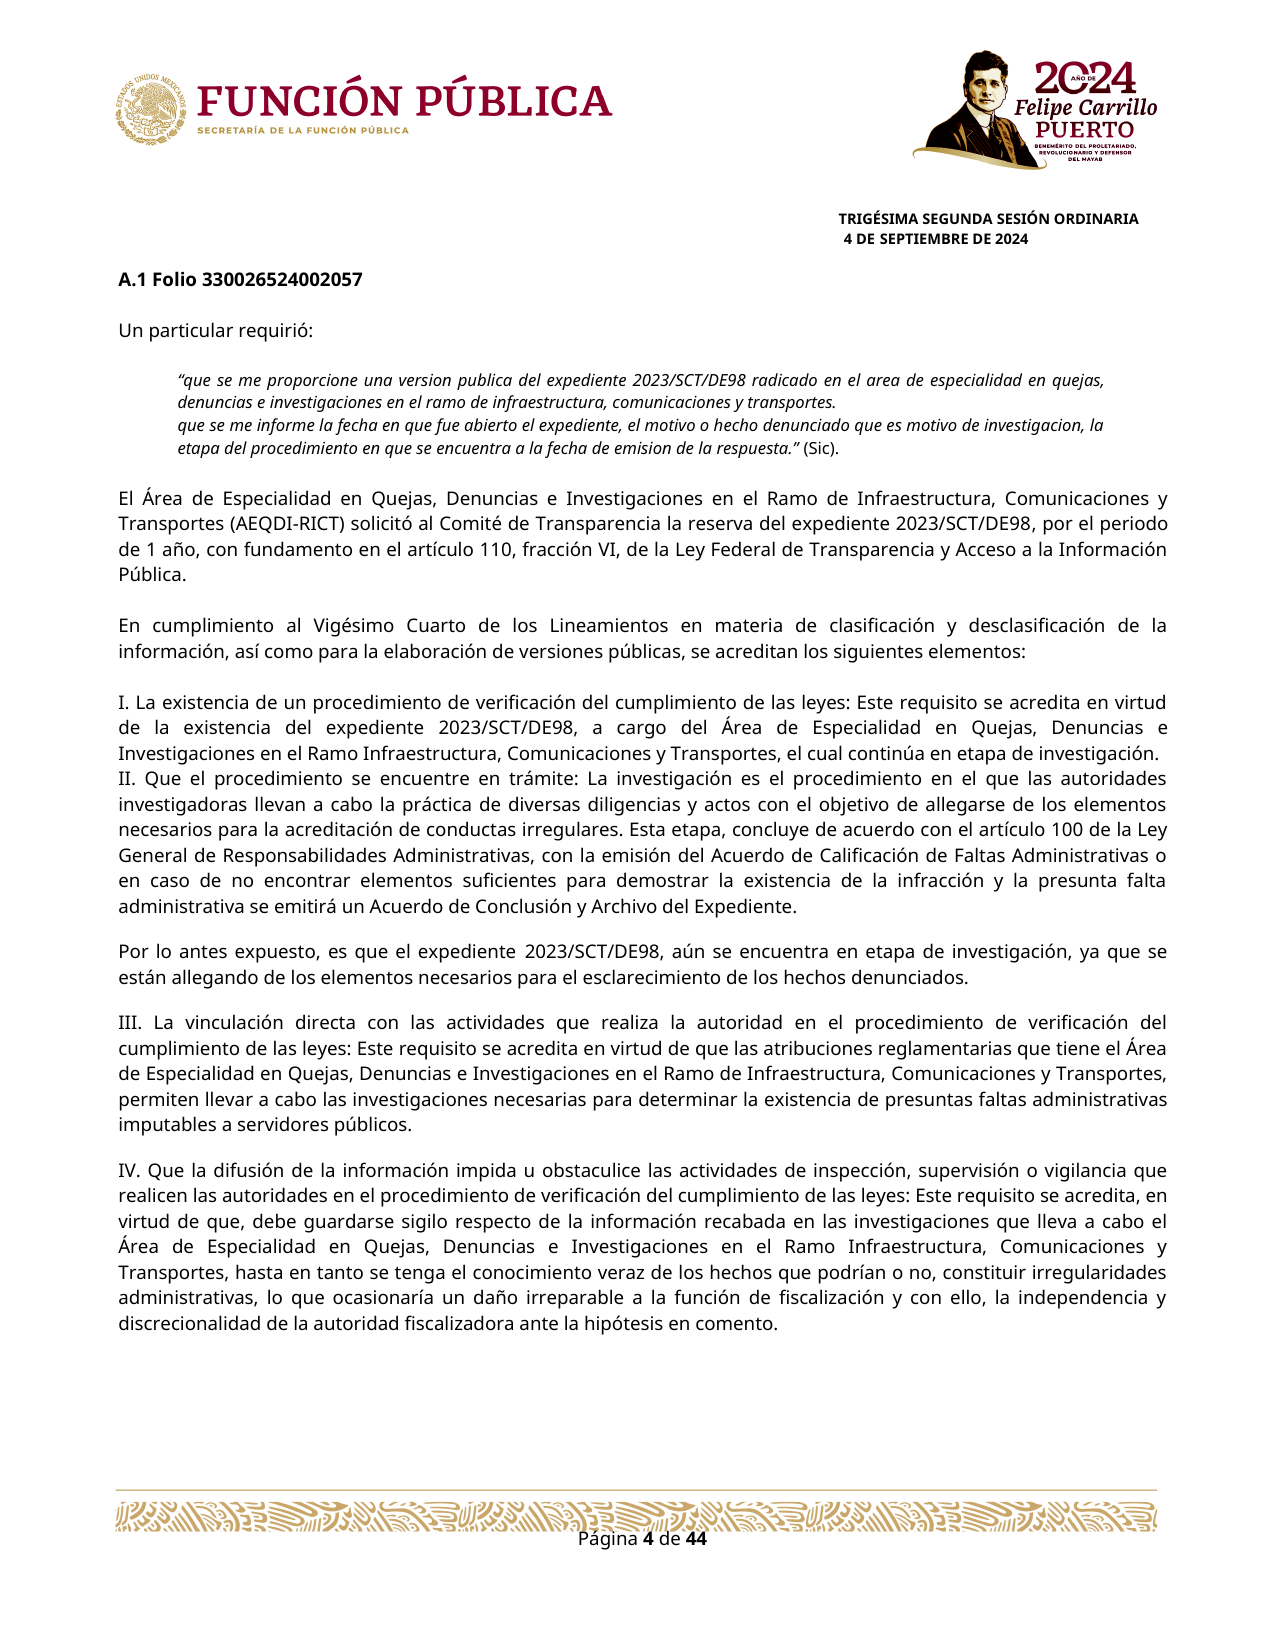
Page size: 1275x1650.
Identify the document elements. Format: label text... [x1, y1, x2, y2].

text A.1 Folio 330026524002057 [118, 266, 1161, 292]
text II. Que el procedimiento se encuentre en trámite: La investigación es el procedimiento en el que las autoridades investigadoras llevan a cabo la práctica de diversas diligencias y actos con el objetivo de allegarse de los elementos necesarios para la acreditación de conductas irregulares. Esta etapa, concluye de acuerdo con el artículo 100 de la Ley General de Responsabilidades Administrativas, con la emisión del Acuerdo de Calificación de Faltas Administrativas o en caso de no encontrar elementos suficientes para demostrar la existencia de la infracción y la presunta falta administrativa se emitirá un Acuerdo de Conclusión y Archivo del Expediente. [118, 766, 1168, 919]
text I. La existencia de un procedimiento de verificación del cumplimiento de las leyes: Este requisito se acredita en virtud de la existencia del expediente 2023/SCT/DE98, a cargo del Área de Especialidad en Quejas, Denuncias e Investigaciones en el Ramo Infraestructura, Comunicaciones y Transportes, el cual continúa en etapa de investigación. [118, 689, 1168, 766]
text Un particular requirió: [118, 317, 1169, 343]
text que se me informe la fecha en que fue abierto el expediente, el motivo o hecho denunciado que es motivo de investigacion, la etapa del procedimiento en que se encuentra a la fecha de emision de la respuesta.” (Sic). [177, 414, 1107, 459]
text “que se me proporcione una version publica del expediente 2023/SCT/DE98 radicado en el area de especialidad en quejas, denuncias e investigaciones en el ramo de infraestructura, comunicaciones y transportes. [177, 368, 1107, 414]
text En cumplimiento al Vigésimo Cuarto de los Lineamientos en materia de clasificación y desclasificación de la información, así como para la elaboración de versiones públicas, se acreditan los siguientes elementos: [118, 612, 1168, 663]
picture [0, 0, 1275, 1621]
text El Área de Especialidad en Quejas, Denuncias e Investigaciones en el Ramo de Infraestructura, Comunicaciones y Transportes (AEQDI-RICT) solicitó al Comité de Transparencia la reserva del expediente 2023/SCT/DE98, por el periodo de 1 año, con fundamento en el artículo 110, fracción VI, de la Ley Federal de Transparencia y Acceso a la Información Pública. [118, 485, 1168, 587]
text IV. Que la difusión de la información impida u obstaculice las actividades de inspección, supervisión o vigilancia que realicen las autoridades en el procedimiento de verificación del cumplimiento de las leyes: Este requisito se acredita, en virtud de que, debe guardarse sigilo respecto de la información recabada en las investigaciones que lleva a cabo el Área de Especialidad en Quejas, Denuncias e Investigaciones en el Ramo Infraestructura, Comunicaciones y Transportes, hasta en tanto se tenga el conocimiento veraz de los hechos que podrían o no, constituir irregularidades administrativas, lo que ocasionaría un daño irreparable a la función de fiscalización y con ello, la independencia y discrecionalidad de la autoridad fiscalizadora ante la hipótesis en comento. [118, 1157, 1168, 1336]
text Por lo antes expuesto, es que el expediente 2023/SCT/DE98, aún se encuentra en etapa de investigación, ya que se están allegando de los elementos necesarios para el esclarecimiento de los hechos denunciados. [118, 938, 1168, 989]
text III. La vinculación directa con las actividades que realiza la autoridad en el procedimiento de verificación del cumplimiento de las leyes: Este requisito se acredita en virtud de que las atribuciones reglamentarias que tiene el Área de Especialidad en Quejas, Denuncias e Investigaciones en el Ramo de Infraestructura, Comunicaciones y Transportes, permiten llevar a cabo las investigaciones necesarias para determinar la existencia de presuntas faltas administrativas imputables a servidores públicos. [118, 1009, 1168, 1137]
